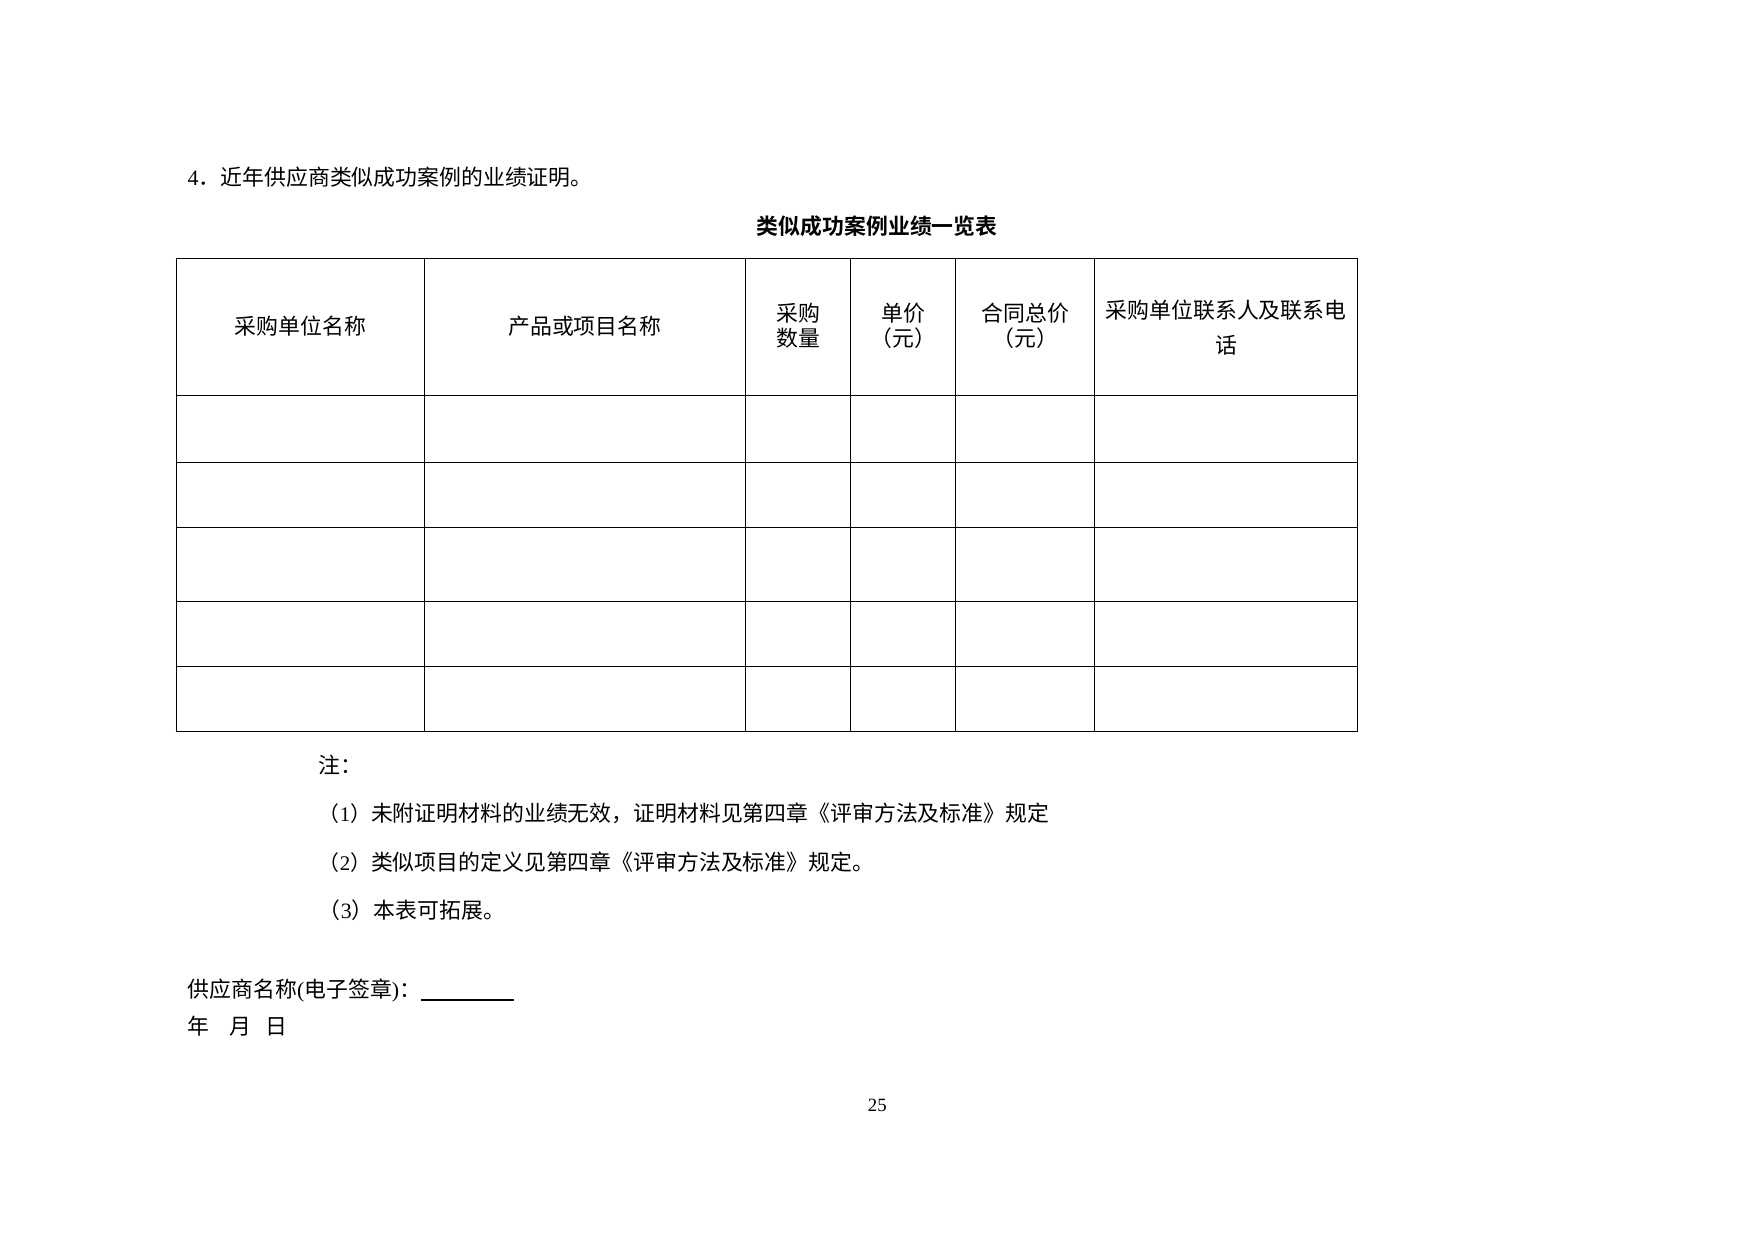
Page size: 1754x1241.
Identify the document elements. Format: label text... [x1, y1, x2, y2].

table_cell [1095, 602, 1357, 666]
table_header 采购单位联系人及联系电话 [1095, 259, 1357, 395]
table_cell [746, 528, 850, 601]
text （3）本表可拓展。 [319, 893, 1566, 925]
table_header 采购 数量 [746, 259, 850, 395]
table_cell [425, 528, 745, 601]
text 供应商名称(电子签章)： [187, 972, 1566, 1003]
table_cell [746, 602, 850, 666]
table_cell [956, 396, 1094, 462]
table_cell [851, 396, 955, 462]
text 4．近年供应商类似成功案例的业绩证明。 [187, 160, 1566, 191]
table_cell [851, 463, 955, 527]
table_cell [956, 463, 1094, 527]
table_header 单价（元） [851, 259, 955, 395]
table_cell [1095, 396, 1357, 462]
text （2）类似项目的定义见第四章《评审方法及标准》规定。 [319, 845, 1566, 876]
table_cell [1095, 528, 1357, 601]
text （1）未附证明材料的业绩无效，证明材料见第四章《评审方法及标准》规定 [319, 796, 1566, 828]
table_cell [425, 667, 745, 731]
table_header 产品或项目名称 [425, 259, 745, 395]
table_header 采购单位名称 [177, 259, 424, 395]
table_cell [177, 528, 424, 601]
table_cell [956, 667, 1094, 731]
table_cell [1095, 667, 1357, 731]
table_cell [177, 667, 424, 731]
text 类似成功案例业绩一览表 [187, 209, 1566, 240]
text 年 月 日 [187, 1009, 1566, 1040]
table_cell [851, 667, 955, 731]
table_cell [177, 396, 424, 462]
text 注： [319, 748, 1566, 780]
table_header 合同总价（元） [956, 259, 1094, 395]
table_cell [746, 667, 850, 731]
table_cell [425, 602, 745, 666]
table_cell [746, 396, 850, 462]
table_cell [956, 602, 1094, 666]
table_cell [956, 528, 1094, 601]
table_cell [851, 528, 955, 601]
table_cell [1095, 463, 1357, 527]
table_cell [425, 396, 745, 462]
table_cell [177, 463, 424, 527]
table_cell [746, 463, 850, 527]
table_cell [177, 602, 424, 666]
table_cell [851, 602, 955, 666]
table_cell [425, 463, 745, 527]
